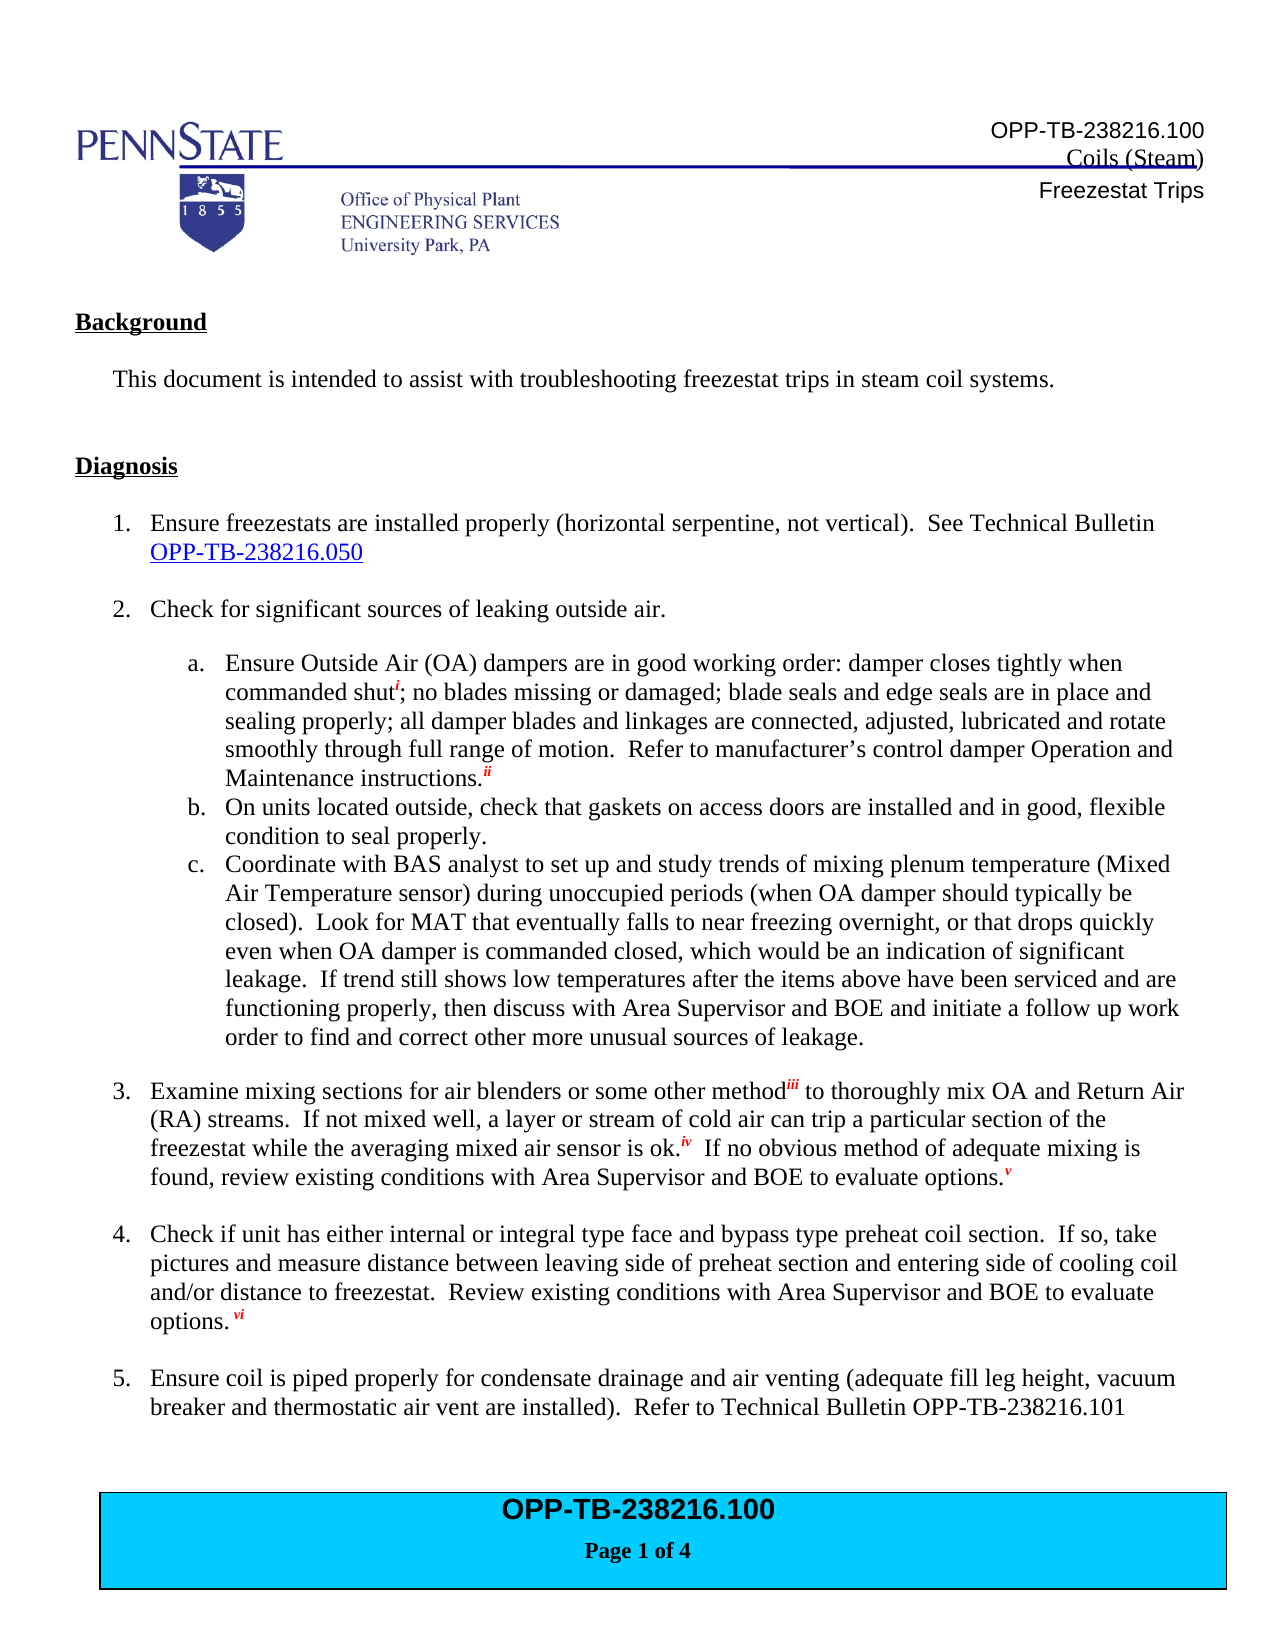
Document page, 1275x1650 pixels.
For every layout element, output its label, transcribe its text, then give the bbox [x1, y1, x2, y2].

list On units located outside, check that gaskets on access doors are installed and in good, flexible condition to seal properly. [187, 792, 1200, 849]
list Examine mixing sections for air blenders or some other method to thoroughly mix OA and Return Air (RA) streams. If not mixed well, a layer or stream of cold air can trip a particular section of the freezestat while the averaging mixed air sensor is ok. If no obvious method of adequate mixing is found, review existing conditions with Area Supervisor and BOE to evaluate options. [112, 1076, 1200, 1191]
list Check if unit has either internal or integral type face and bypass type preheat coil section. If so, take pictures and measure distance between leaving side of preheat section and entering side of cooling coil and/or distance to freezestat. Review existing conditions with Area Supervisor and BOE to evaluate options. [112, 1219, 1200, 1334]
text Diagnosis [75, 451, 1200, 479]
text Background [75, 307, 1200, 336]
picture [75, 120, 575, 255]
list Coordinate with BAS analyst to set up and study trends of mixing plenum temperature (Mixed Air Temperature sensor) during unoccupied periods (when OA damper should typically be closed). Look for MAT that eventually falls to near freezing overnight, or that drops quickly even when OA damper is commanded closed, which would be an indication of significant leakage. If trend still shows low temperatures after the items above have been serviced and are functioning properly, then discuss with Area Supervisor and BOE and initiate a follow up work order to find and correct other more unusual sources of leakage. [187, 849, 1200, 1051]
list Ensure coil is piped properly for condensate drainage and air venting (adequate fill leg height, vacuum breaker and thermostatic air vent are installed). Refer to Technical Bulletin OPP-TB-238216.101 [112, 1363, 1200, 1421]
list Ensure freezestats are installed properly (horizontal serpentine, not vertical). See Technical Bulletin OPP-TB-238216.050 [112, 508, 1200, 566]
list Check for significant sources of leaking outside air. [112, 594, 1200, 623]
list Ensure Outside Air (OA) dampers are in good working order: damper closes tightly when commanded shut; no blades missing or damaged; blade seals and edge seals are in place and sealing properly; all damper blades and linkages are connected, adjusted, lubricated and rotate smoothly through full range of motion. Refer to manufacturer’s control damper Operation and Maintenance instructions. [187, 648, 1200, 792]
text This document is intended to assist with troubleshooting freezestat trips in steam coil systems. [75, 364, 1200, 393]
